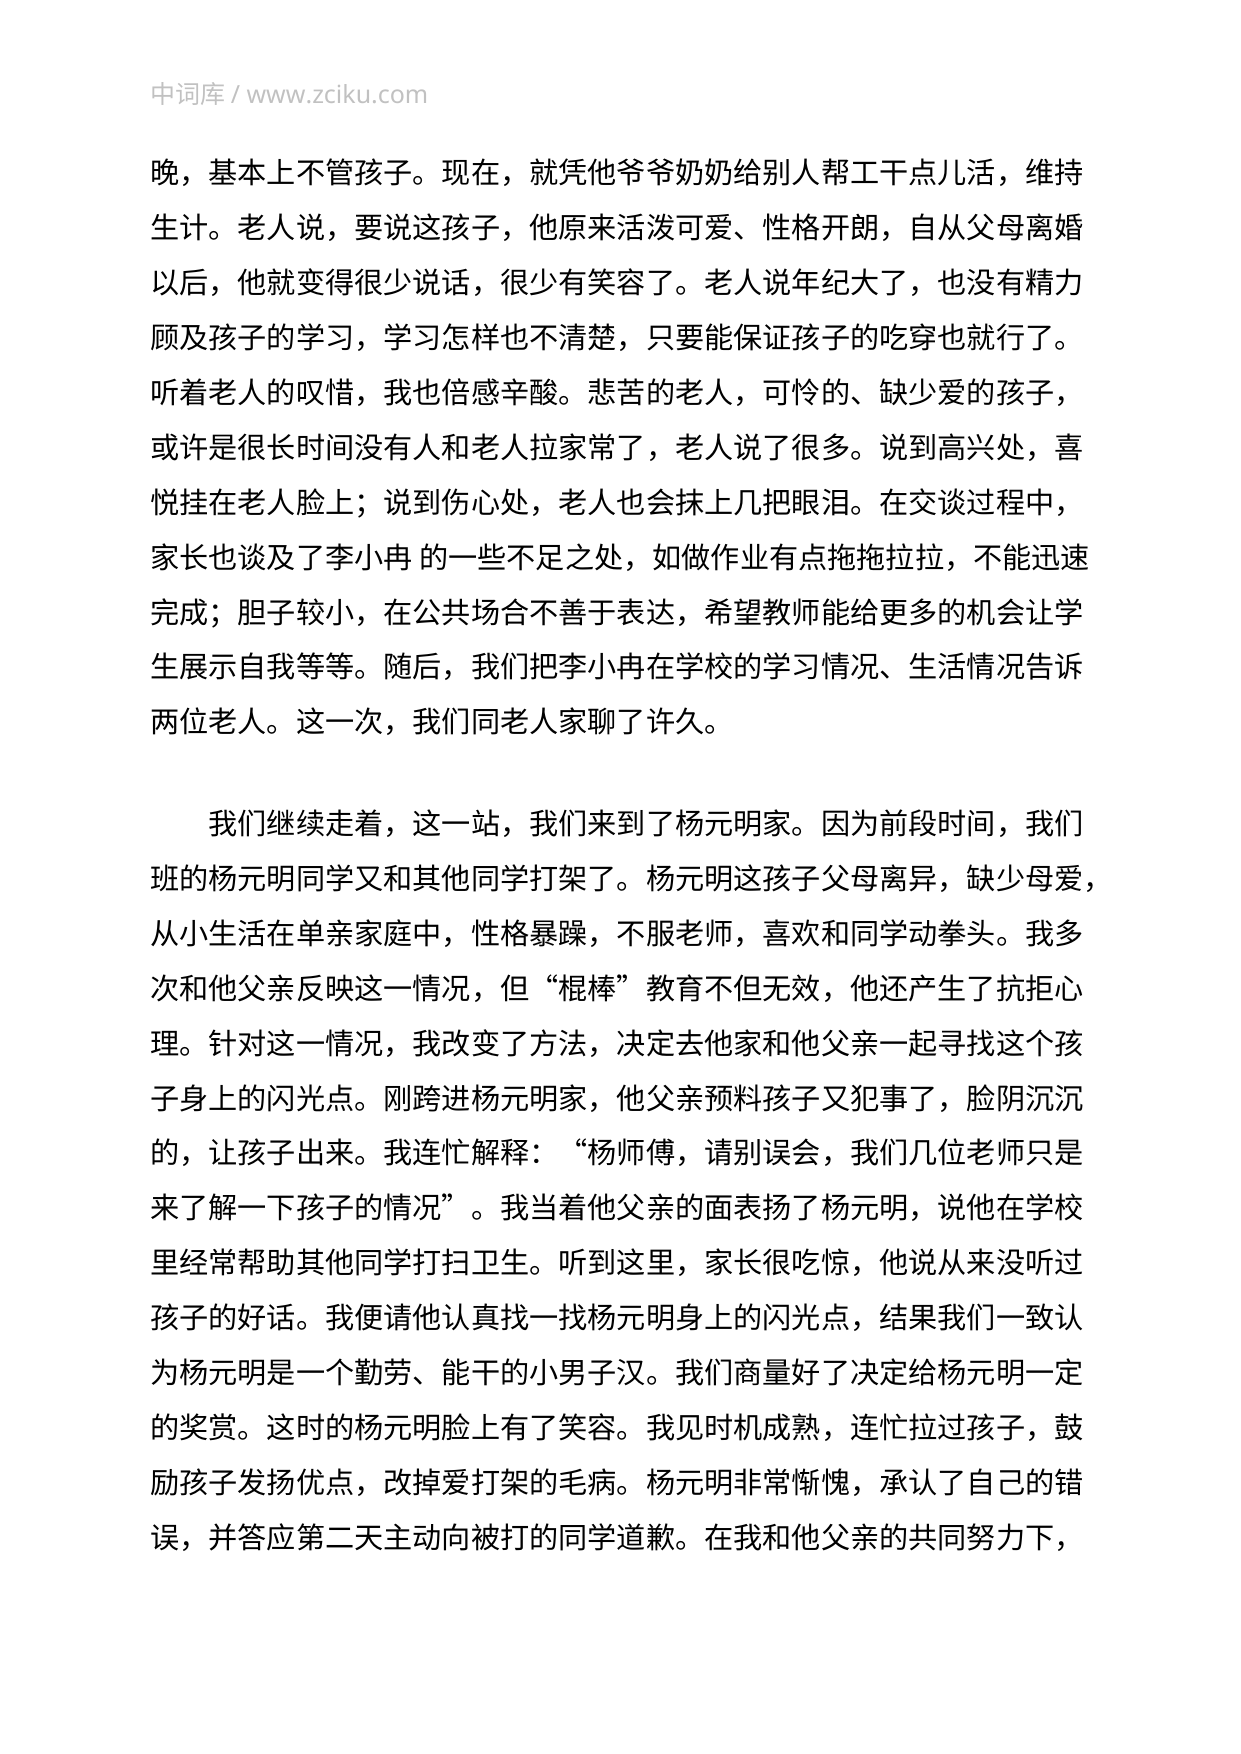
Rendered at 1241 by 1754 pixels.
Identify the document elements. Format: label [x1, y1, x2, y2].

text [150, 150, 1090, 741]
text [150, 801, 1090, 1557]
